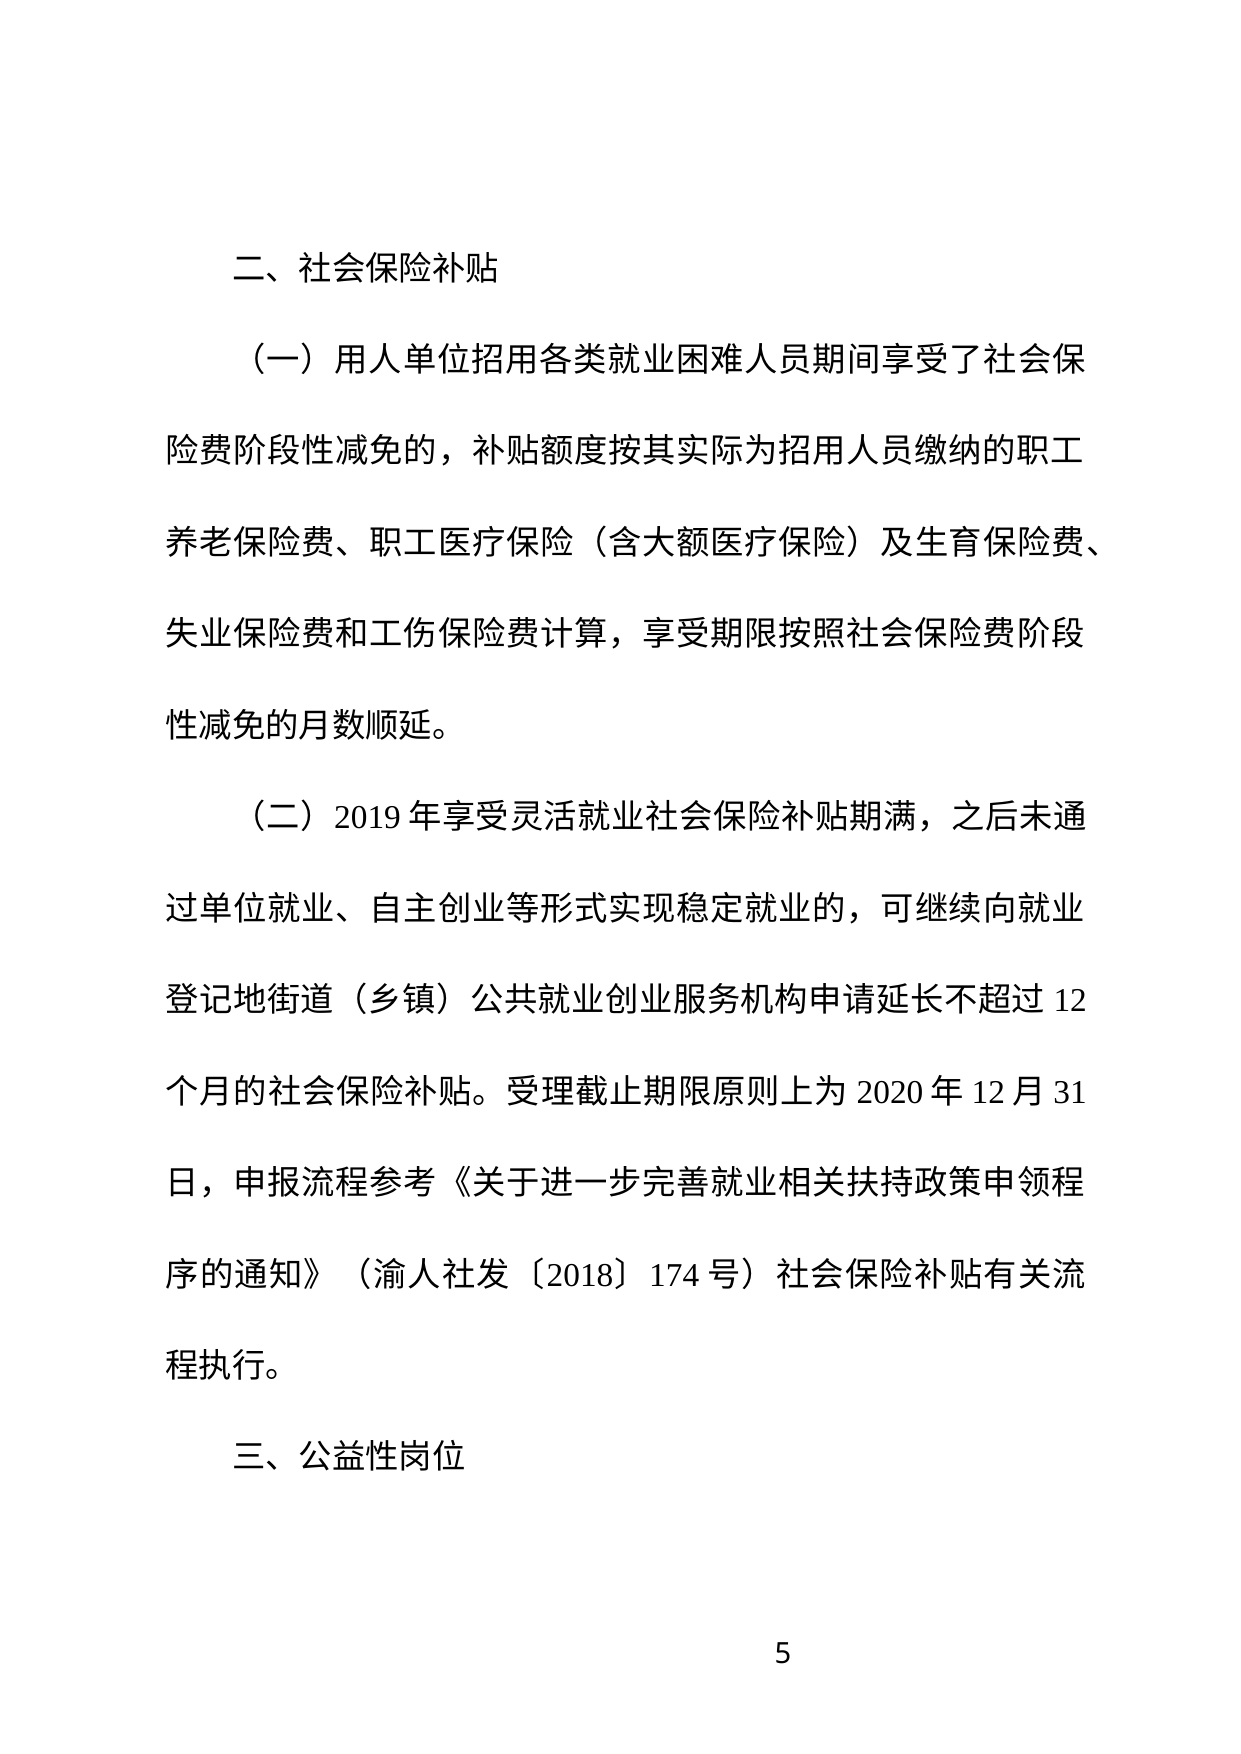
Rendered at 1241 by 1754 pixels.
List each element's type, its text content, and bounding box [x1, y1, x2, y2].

text 二、社会保险补贴 [165, 220, 1087, 311]
text 三、公益性岗位 [165, 1409, 1087, 1500]
text （二）2019年享受灵活就业社会保险补贴期满，之后未通过单位就业、自主创业等形式实现稳定就业的，可继续向就业登记地街道（乡镇）公共就业创业服务机构申请延长不超过12个月的社会保险补贴。受理截止期限原则上为2020年12月31日，申报流程参考《关于进一步完善就业相关扶持政策申领程序的通知》（渝人社发〔2018〕174号）社会保险补贴有关流程执行。 [165, 768, 1087, 1409]
text （一）用人单位招用各类就业困难人员期间享受了社会保险费阶段性减免的，补贴额度按其实际为招用人员缴纳的职工养老保险费、职工医疗保险（含大额医疗保险）及生育保险费、失业保险费和工伤保险费计算，享受期限按照社会保险费阶段性减免的月数顺延。 [165, 311, 1087, 768]
